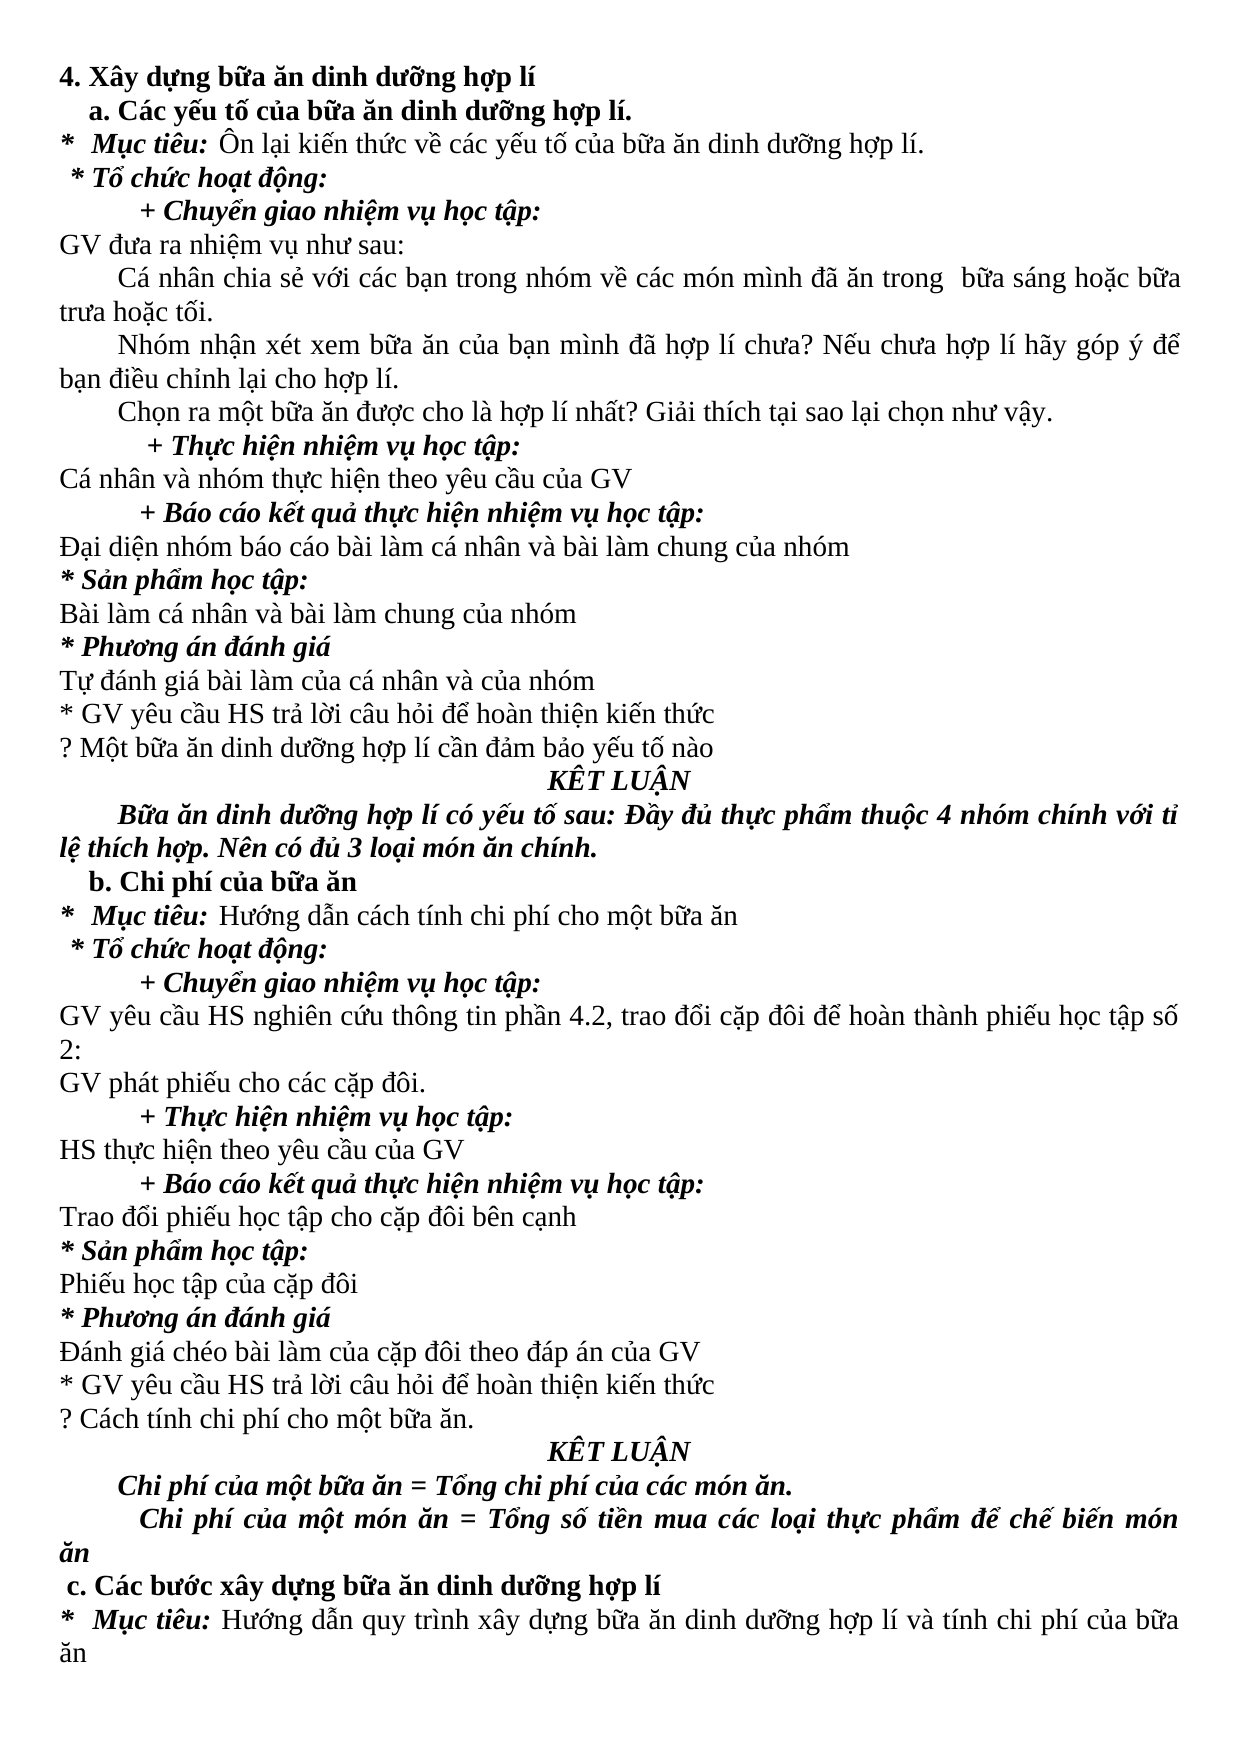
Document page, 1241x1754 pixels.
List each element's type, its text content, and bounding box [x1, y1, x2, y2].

text * GV yêu cầu HS trả lời câu hỏi để hoàn thiện kiến thức [59, 696, 1181, 730]
text * Sản phẩm học tập: [59, 562, 1181, 596]
text Chi phí của một món ăn = Tổng số tiền mua các loại thực phẩm để chế biến món ăn [59, 1501, 1181, 1568]
text a. Các yếu tố của bữa ăn dinh dưỡng hợp lí. [59, 93, 1181, 126]
text ? Một bữa ăn dinh dưỡng hợp lí cần đảm bảo yếu tố nào [59, 730, 1181, 763]
text + Thực hiện nhiệm vụ học tập: [59, 1099, 1181, 1132]
text Tự đánh giá bài làm của cá nhân và của nhóm [59, 663, 1181, 696]
text * Phương án đánh giá [59, 1300, 1181, 1334]
text Bữa ăn dinh dưỡng hợp lí có yếu tố sau: Đầy đủ thực phẩm thuộc 4 nhóm chính với tỉ lệ thích hợp. Nên có đủ 3 loại món ăn chính. [59, 797, 1181, 864]
text Bài làm cá nhân và bài làm chung của nhóm [59, 596, 1181, 629]
text c. Các bước xây dựng bữa ăn dinh dưỡng hợp lí [59, 1568, 1181, 1602]
text + Chuyển giao nhiệm vụ học tập: [59, 965, 1181, 998]
text * Mục tiêu: Ôn lại kiến thức về các yếu tố của bữa ăn dinh dưỡng hợp lí. [59, 126, 1181, 160]
text ? Cách tính chi phí cho một bữa ăn. [59, 1401, 1181, 1434]
text KÊT LUẬN [59, 763, 1181, 797]
text Trao đổi phiếu học tập cho cặp đôi bên cạnh [59, 1199, 1181, 1233]
text + Báo cáo kết quả thực hiện nhiệm vụ học tập: [59, 1166, 1181, 1199]
text * Tổ chức hoạt động: [59, 160, 1181, 193]
text Đại diện nhóm báo cáo bài làm cá nhân và bài làm chung của nhóm [59, 529, 1181, 562]
text * Mục tiêu: Hướng dẫn quy trình xây dựng bữa ăn dinh dưỡng hợp lí và tính chi phí của bữa ăn [59, 1602, 1181, 1669]
text KÊT LUẬN [59, 1434, 1181, 1468]
text * Sản phẩm học tập: [59, 1233, 1181, 1267]
text Cá nhân và nhóm thực hiện theo yêu cầu của GV [59, 462, 1181, 495]
text Chọn ra một bữa ăn được cho là hợp lí nhất? Giải thích tại sao lại chọn như vậy. [59, 394, 1181, 428]
text HS thực hiện theo yêu cầu của GV [59, 1132, 1181, 1166]
text * Phương án đánh giá [59, 629, 1181, 663]
text Phiếu học tập của cặp đôi [59, 1267, 1181, 1300]
text Chi phí của một bữa ăn = Tổng chi phí của các món ăn. [59, 1468, 1181, 1501]
text b. Chi phí của bữa ăn [59, 864, 1181, 898]
text Nhóm nhận xét xem bữa ăn của bạn mình đã hợp lí chưa? Nếu chưa hợp lí hãy góp ý để bạn điều chỉnh lại cho hợp lí. [59, 327, 1181, 394]
text * Mục tiêu: Hướng dẫn cách tính chi phí cho một bữa ăn [59, 898, 1181, 931]
text * GV yêu cầu HS trả lời câu hỏi để hoàn thiện kiến thức [59, 1367, 1181, 1401]
text Đánh giá chéo bài làm của cặp đôi theo đáp án của GV [59, 1334, 1181, 1367]
text + Thực hiện nhiệm vụ học tập: [59, 428, 1181, 462]
text 4. Xây dựng bữa ăn dinh dưỡng hợp lí [59, 59, 1181, 93]
text GV phát phiếu cho các cặp đôi. [59, 1065, 1181, 1099]
text + Báo cáo kết quả thực hiện nhiệm vụ học tập: [59, 495, 1181, 529]
text * Tổ chức hoạt động: [59, 931, 1181, 965]
text Cá nhân chia sẻ với các bạn trong nhóm về các món mình đã ăn trong bữa sáng hoặc bữa trưa hoặc tối. [59, 260, 1181, 327]
text + Chuyển giao nhiệm vụ học tập: [59, 193, 1181, 227]
text GV yêu cầu HS nghiên cứu thông tin phần 4.2, trao đổi cặp đôi để hoàn thành phiếu học tập số 2: [59, 998, 1181, 1065]
text GV đưa ra nhiệm vụ như sau: [59, 227, 1181, 260]
